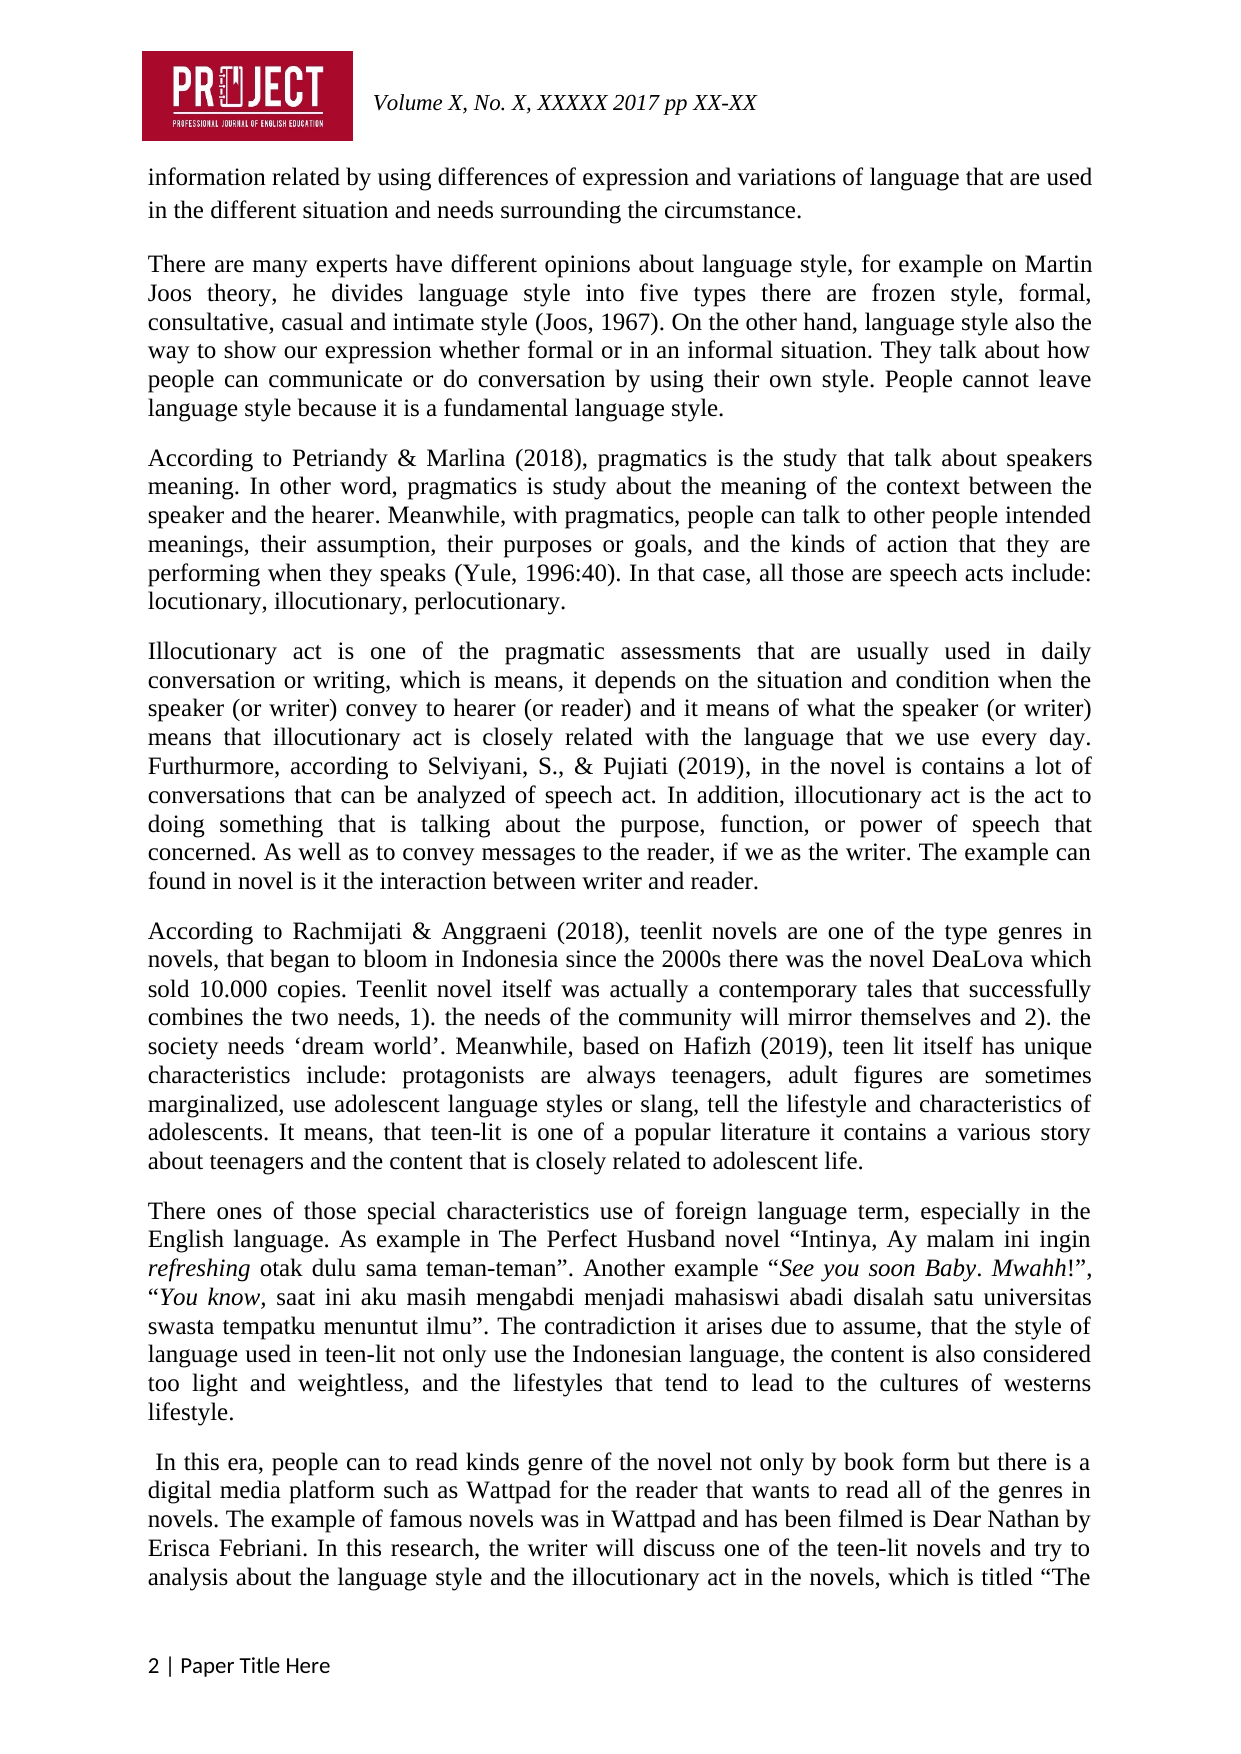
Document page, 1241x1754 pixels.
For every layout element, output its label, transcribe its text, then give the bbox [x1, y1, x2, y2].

text There are many experts have different opinions about language style, for example on Martin Joos theory, he divides language style into five types there are frozen style, formal, consultative, casual and intimate style . On the other hand, language style also the way to show our expression whether formal or in an informal situation. They talk about how people can communicate or do conversation by using their own style. People cannot leave language style because it is a fundamental language style. [148, 249, 1092, 422]
text According to Rachmijati & Anggraeni (2018), teenlit novels are one of the type genres in novels, that began to bloom in Indonesia since the 2000s there was the novel DeaLova which sold 10.000 copies. Teenlit novel itself was actually a contemporary tales that successfully combines the two needs, 1). the needs of the community will mirror themselves and 2). the society needs ‘dream world’. Meanwhile, based on Hafizh (2019), teen lit itself has unique characteristics include: protagonists are always teenagers, adult figures are sometimes marginalized, use adolescent language styles or slang, tell the lifestyle and characteristics of adolescents. It means, that teen-lit is one of a popular literature it contains a various story about teenagers and the content that is closely related to adolescent life. [148, 916, 1092, 1175]
text According to Petriandy & Marlina (2018), pragmatics is the study that talk about speakers meaning. In other word, pragmatics is study about the meaning of the context between the speaker and the hearer. Meanwhile, with pragmatics, people can talk to other people intended meanings, their assumption, their purposes or goals, and the kinds of action that they are performing when they speaks (Yule, 1996:40). In that case, all those are speech acts include: locutionary, illocutionary, perlocutionary. [148, 443, 1092, 615]
text There ones of those special characteristics use of foreign language term, especially in the English language. As example in The Perfect Husband novel “Intinya, Ay malam ini ingin refreshing otak dulu sama teman-teman”. Another example “See you soon Baby. Mwahh!”, “You know, saat ini aku masih mengabdi menjadi mahasiswi abadi disalah satu universitas swasta tempatku menuntut ilmu”. The contradiction it arises due to assume, that the style of language used in teen-lit not only use the Indonesian language, the content is also considered too light and weightless, and the lifestyles that tend to lead to the cultures of westerns lifestyle. [148, 1196, 1092, 1426]
picture [142, 51, 353, 141]
text Illocutionary act is one of the pragmatic assessments that are usually used in daily conversation or writing, which is means, it depends on the situation and condition when the speaker (or writer) convey to hearer (or reader) and it means of what the speaker (or writer) means that illocutionary act is closely related with the language that we use every day. Furthurmore, according to Selviyani, S., & Pujiati (2019), in the novel is contains a lot of conversations that can be analyzed of speech act. In addition, illocutionary act is the act to doing something that is talking about the purpose, function, or power of speech that concerned. As well as to convey messages to the reader, if we as the writer. The example can found in novel is it the interaction between writer and reader. [148, 636, 1092, 895]
